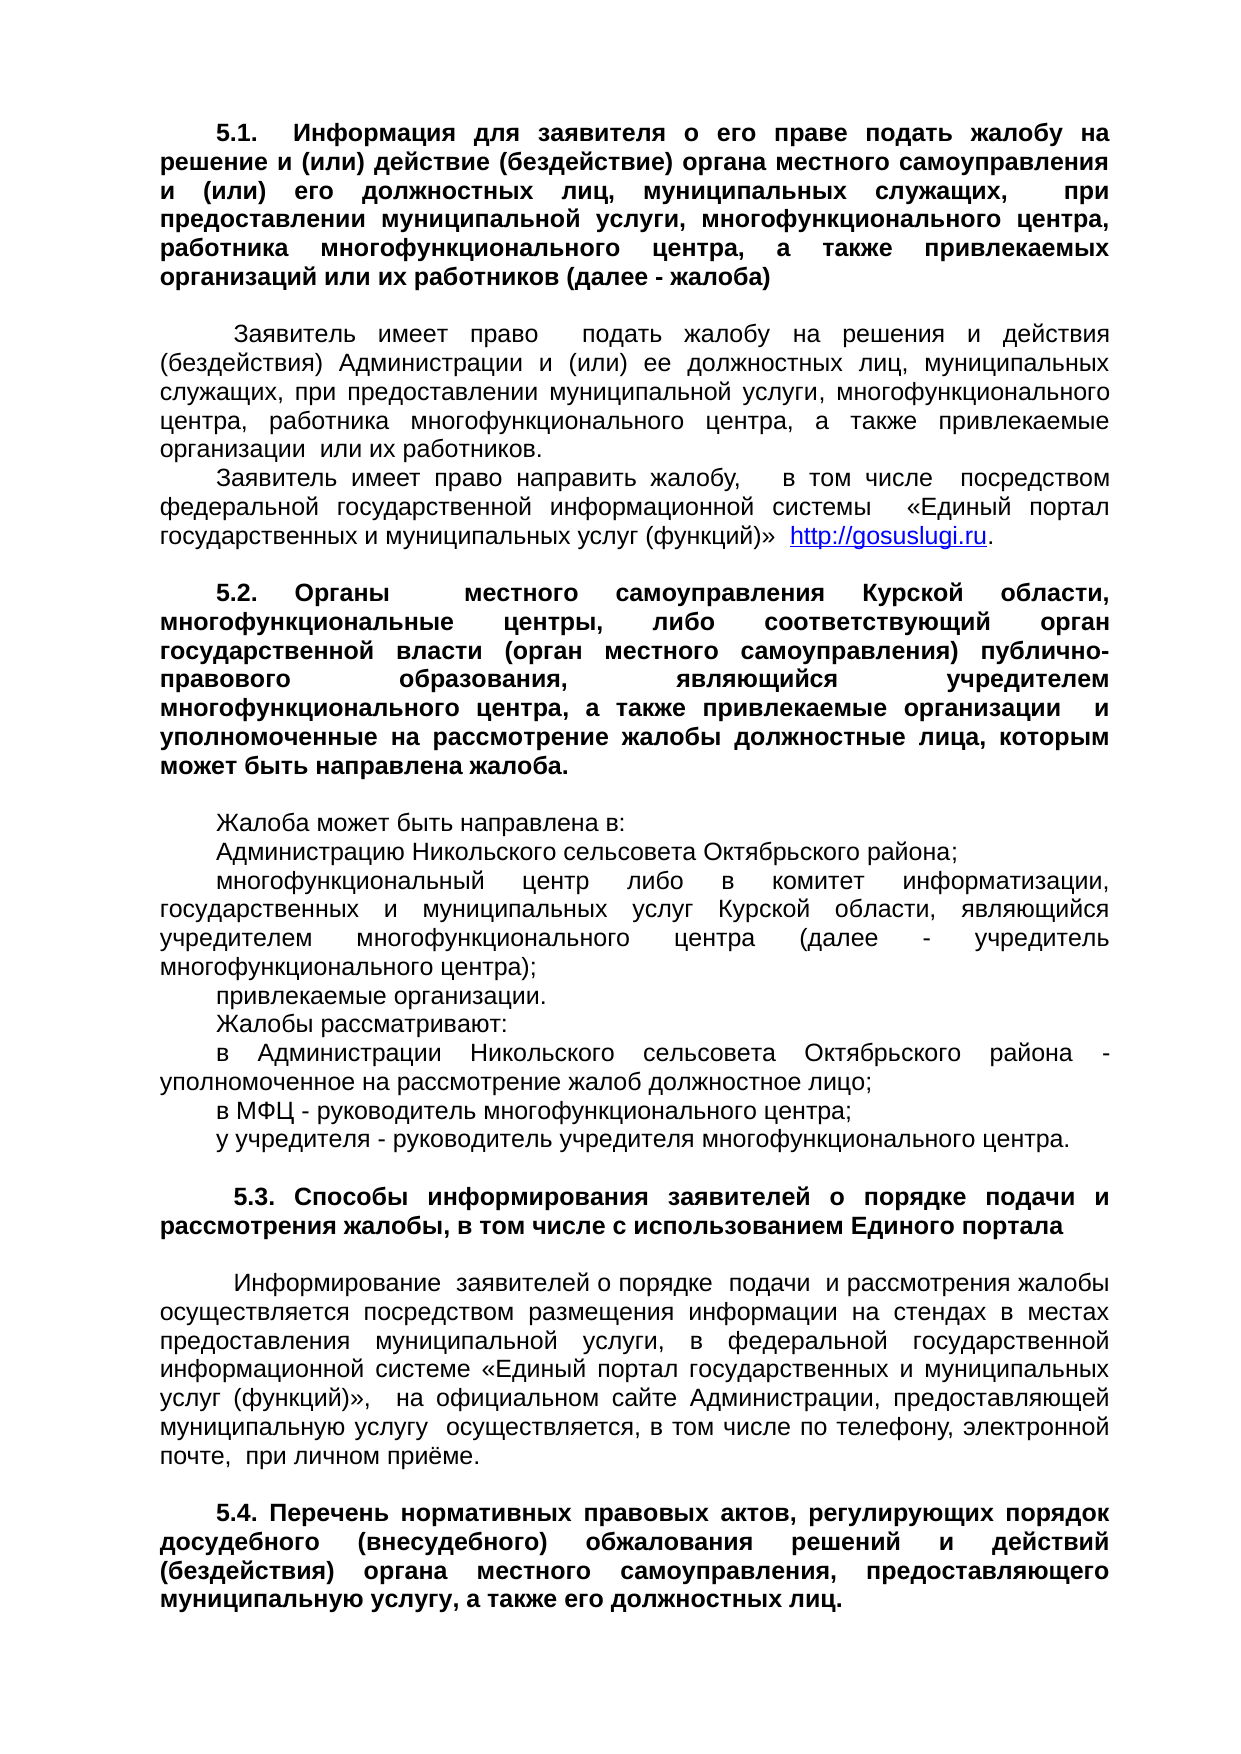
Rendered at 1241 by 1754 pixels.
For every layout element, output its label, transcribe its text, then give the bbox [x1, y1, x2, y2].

text 5.2. Органы местного самоуправления Курской области, многофункциональные центры, либо соответствующий орган государственной власти (орган местного самоуправления) публично-правового образования, являющийся учредителем многофункционального центра, а также привлекаемые организации и уполномоченные на рассмотрение жалобы должностные лица, которым может быть направлена жалоба. [159, 578, 1110, 779]
text многофункциональный центр либо в комитет информатизации, государственных и муниципальных услуг Курской области, являющийся учредителем многофункционального центра (далее - учредитель многофункционального центра); [159, 866, 1110, 981]
text Жалоба может быть направлена в: [159, 808, 1110, 837]
text 5.1. Информация для заявителя о его праве подать жалобу на решение и (или) действие (бездействие) органа местного самоуправления и (или) его должностных лиц, муниципальных служащих, при предоставлении муниципальной услуги, многофункционального центра, работника многофункционального центра, а также привлекаемых организаций или их работников (далее - жалоба) [159, 118, 1110, 291]
text Администрацию Никольского сельсовета Октябрьского района; [159, 837, 1110, 866]
text Информирование заявителей о порядке подачи и рассмотрения жалобы осуществляется посредством размещения информации на стендах в местах предоставления муниципальной услуги, в федеральной государственной информационной системе «Единый портал государственных и муниципальных услуг (функций)», на официальном сайте Администрации, предоставляющей муниципальную услугу осуществляется, в том числе по телефону, электронной почте, при личном приёме. [159, 1268, 1110, 1469]
text Заявитель имеет право направить жалобу, в том числе посредством федеральной государственной информационной системы «Единый портал государственных и муниципальных услуг (функций)» http://gosuslugi.ru. [159, 463, 1110, 549]
text 5.3. Способы информирования заявителей о порядке подачи и рассмотрения жалобы, в том числе с использованием Единого портала [159, 1182, 1110, 1239]
text в Администрации Никольского сельсовета Октябрьского района - уполномоченное на рассмотрение жалоб должностное лицо; [159, 1038, 1110, 1096]
text Жалобы рассматривают: [159, 1009, 1110, 1038]
text Заявитель имеет право подать жалобу на решения и действия (бездействия) Администрации и (или) ее должностных лиц, муниципальных служащих, при предоставлении муниципальной услуги, многофункционального центра, работника многофункционального центра, а также привлекаемые организации или их работников. [159, 319, 1110, 463]
text привлекаемые организации. [159, 981, 1110, 1009]
text в МФЦ - руководитель многофункционального центра; [159, 1096, 1110, 1124]
text 5.4. Перечень нормативных правовых актов, регулирующих порядок досудебного (внесудебного) обжалования решений и действий (бездействия) органа местного самоуправления, предоставляющего муниципальную услугу, а также его должностных лиц. [159, 1498, 1110, 1613]
text у учредителя - руководитель учредителя многофункционального центра. [159, 1124, 1110, 1153]
